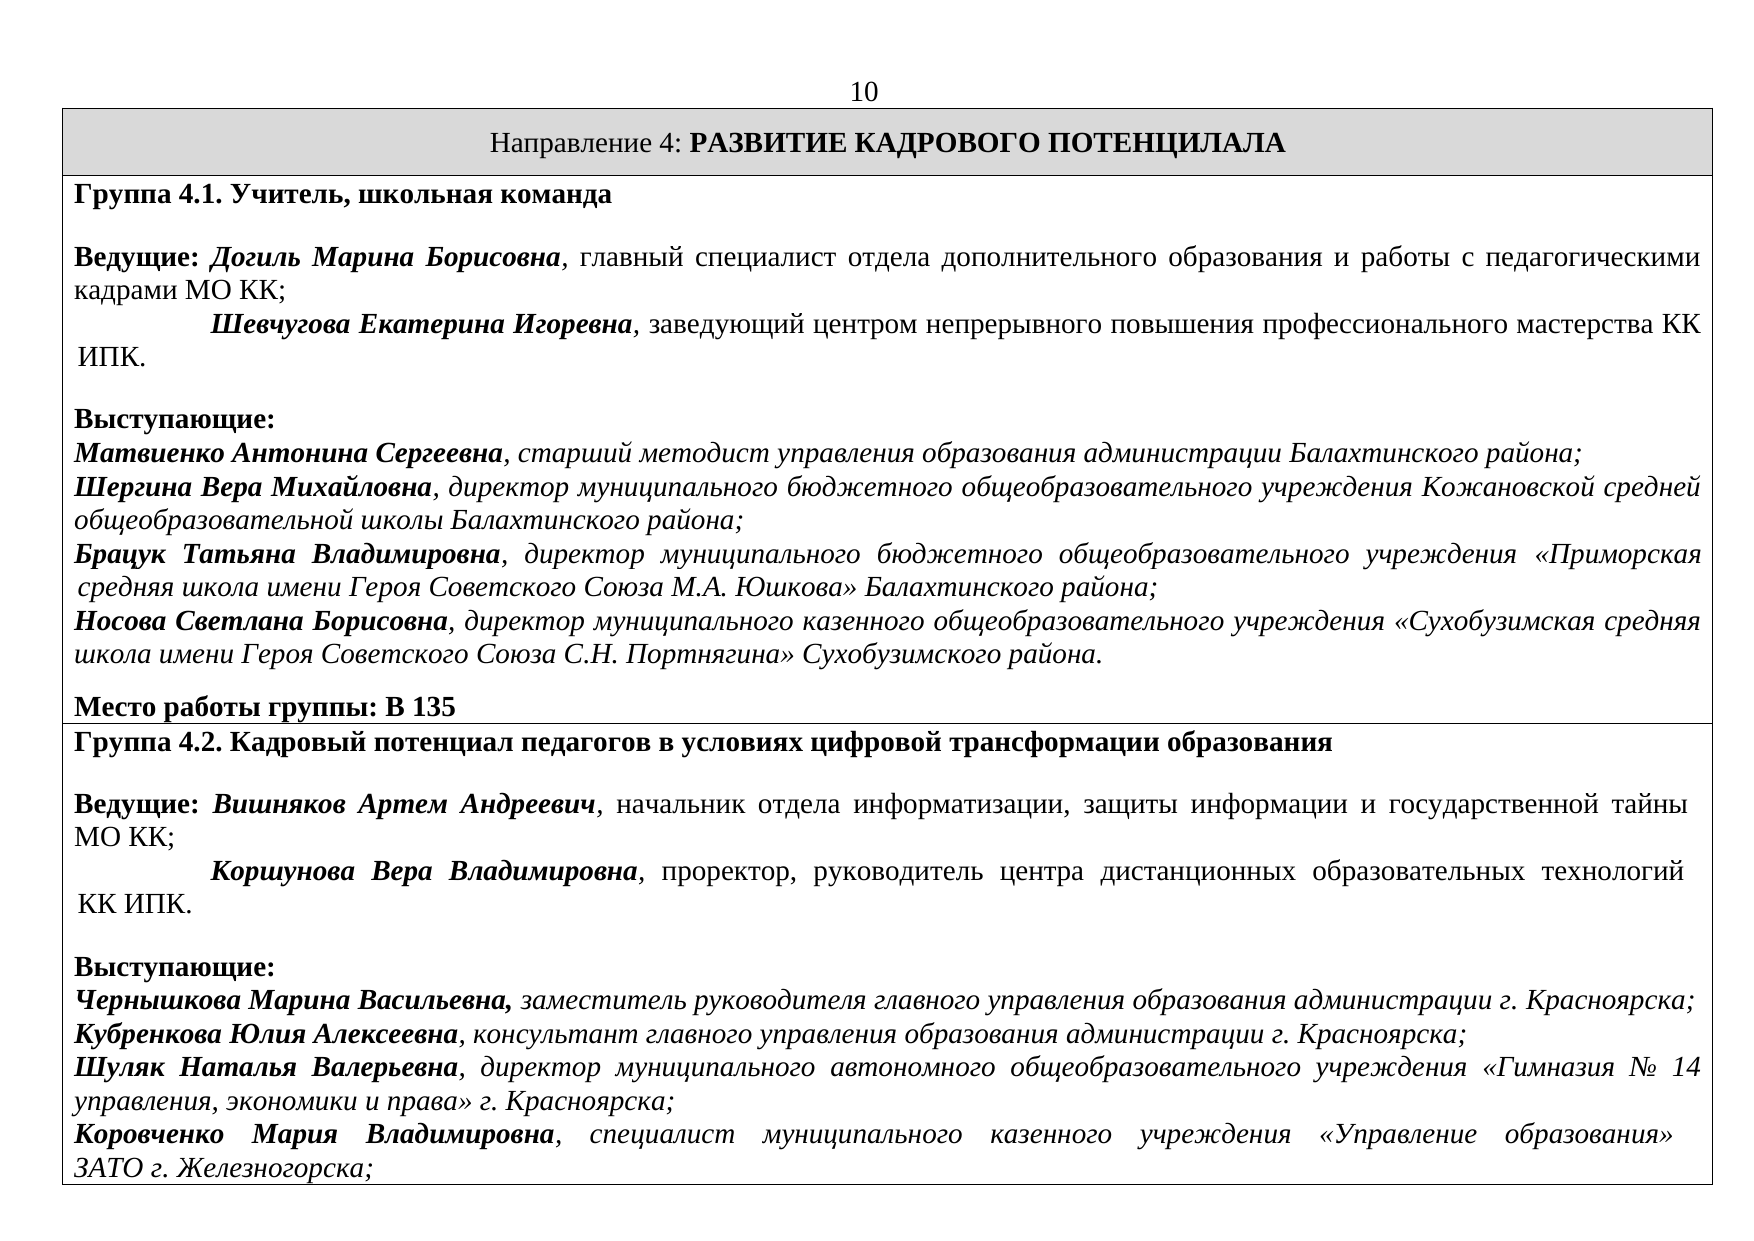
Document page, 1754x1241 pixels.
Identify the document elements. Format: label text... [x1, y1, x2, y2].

table_cell Группа 4.1. Учитель, школьная команда Ведущие: Догиль Марина Борисовна, главный специалист отдела дополнительного образования и работы с педагогическими кадрами МО КК; Шевчугова Екатерина Игоревна, заведующий центром непрерывного повышения профессионального мастерства КК ИПК. Выступающие: Матвиенко Антонина Сергеевна, старший методист управления образования администрации Балахтинского района; Шергина Вера Михайловна, директор муниципального бюджетного общеобразовательного учреждения Кожановской средней общеобразовательной школы Балахтинского района; Брацук Татьяна Владимировна, директор муниципального бюджетного общеобразовательного учреждения «Приморская средняя школа имени Героя Советского Союза М.А. Юшкова» Балахтинского района; Носова Светлана Борисовна, директор муниципального казенного общеобразовательного учреждения «Сухобузимская средняя школа имени Героя Советского Союза С.Н. Портнягина» Сухобузимского района. Место работы группы: В 135 [63, 176, 1712, 723]
table_cell Направление 4: РАЗВИТИЕ КАДРОВОГО ПОТЕНЦИЛАЛА [63, 109, 1712, 175]
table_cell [63, 724, 1712, 1184]
